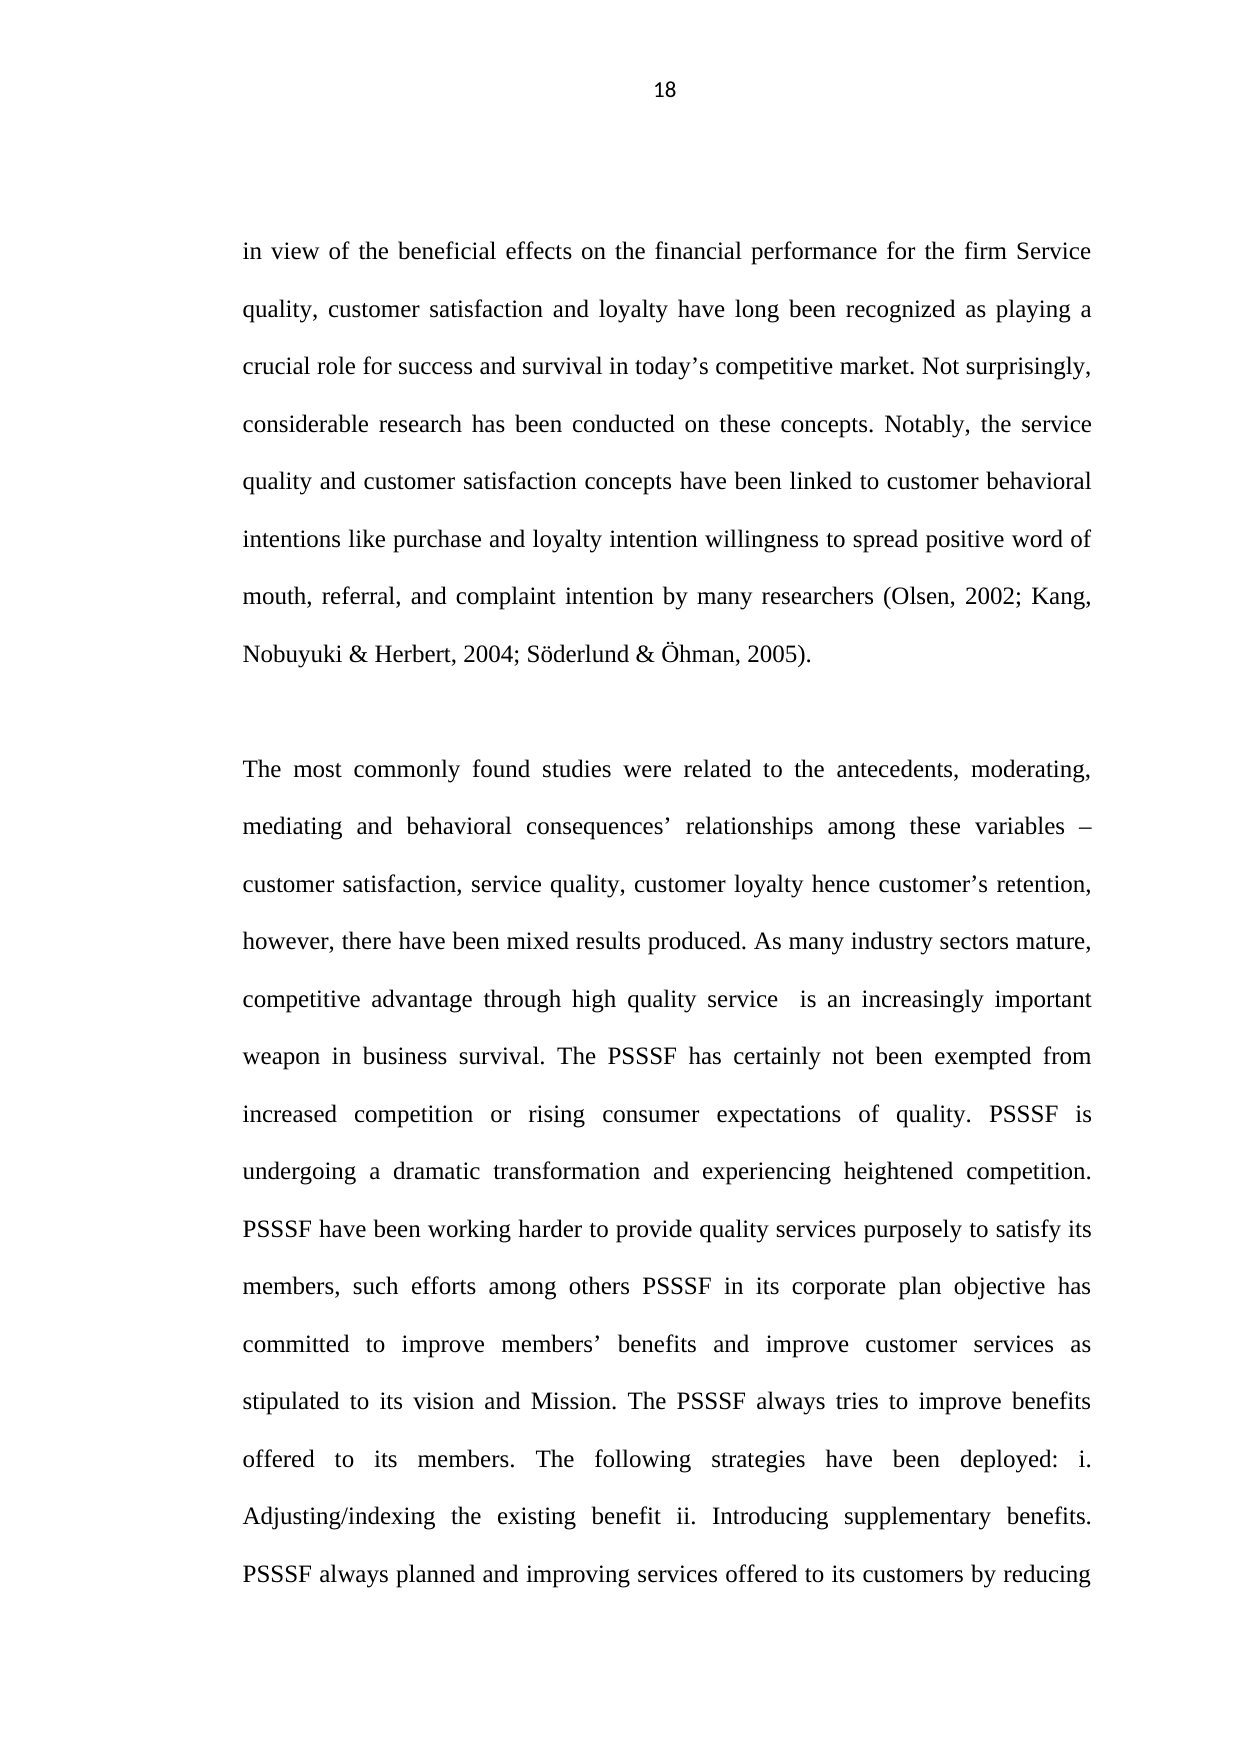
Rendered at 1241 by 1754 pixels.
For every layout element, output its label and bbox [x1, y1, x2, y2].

text [242, 754, 1092, 1587]
text [242, 236, 1092, 667]
